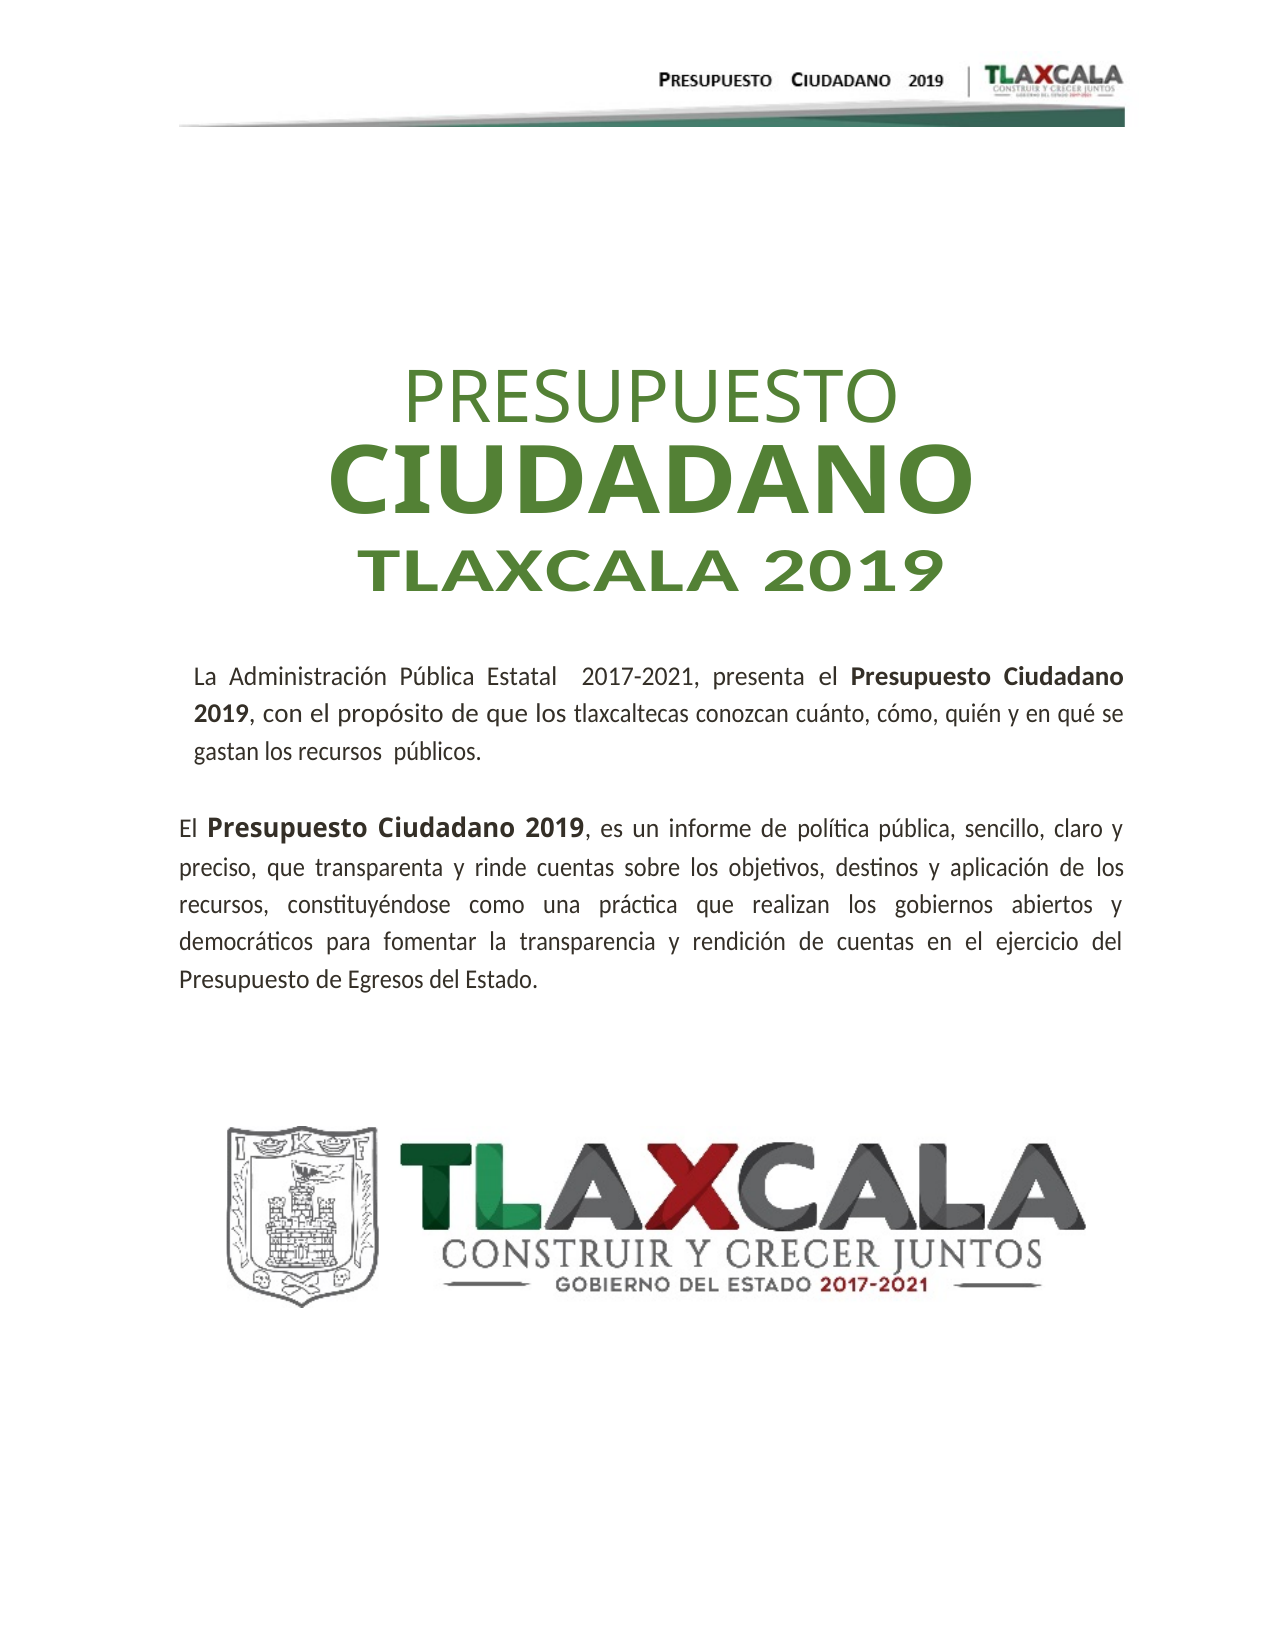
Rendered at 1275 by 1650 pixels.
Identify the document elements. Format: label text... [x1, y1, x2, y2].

text El Presupuesto Ciudadano 2019, es un informe de política pública, sencillo, claro y preciso, que transparenta y rinde cuentas sobre los objetivos, destinos y aplicación de los recursos, constituyéndose como una práctica que realizan los gobiernos abiertos y democráticos para fomentar la transparencia y rendición de cuentas en el ejercicio del Presupuesto de Egresos del Estado. [179, 809, 1124, 995]
text CIUDADANO [179, 437, 1124, 533]
text PRESUPUESTO [179, 363, 1124, 437]
picture [179, 51, 1139, 127]
subtitle TLAXCALA 2019 [179, 533, 1124, 606]
picture [226, 1126, 1086, 1308]
text La Administración Pública Estatal 2017-2021, presenta el Presupuesto Ciudadano 2019, con el propósito de que los tlaxcaltecas conozcan cuánto, cómo, quién y en qué se gastan los recursos públicos. [194, 659, 1124, 767]
